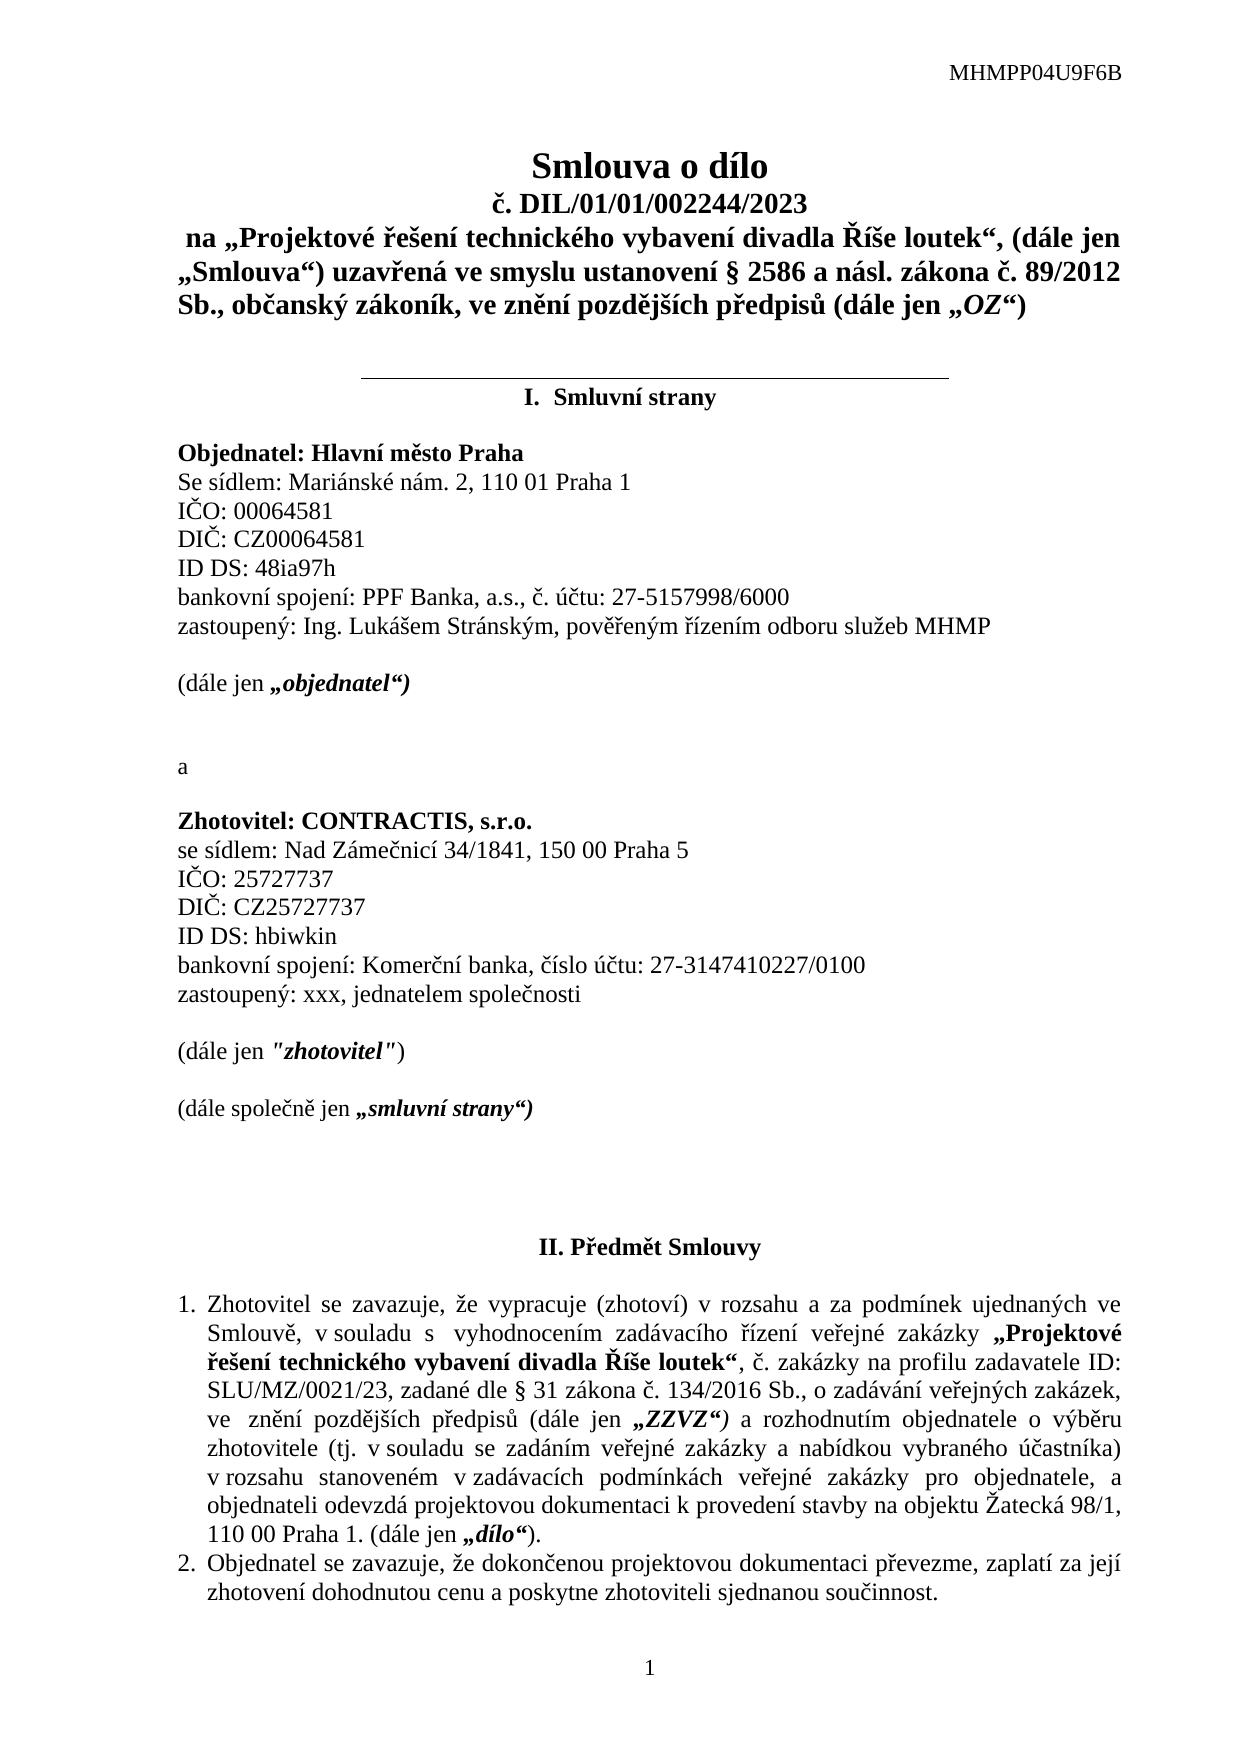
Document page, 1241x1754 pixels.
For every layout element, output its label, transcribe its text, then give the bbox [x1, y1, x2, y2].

text na „Projektové řešení technického vybavení divadla Říše loutek“, (dále jen „Smlouva“) uzavřená ve smyslu ustanovení § 2586 a násl. zákona č. 89/2012 Sb., občanský zákoník, ve znění pozdějších předpisů (dále jen „OZ“) [177, 220, 1122, 321]
text DIČ: CZ00064581 [177, 524, 1122, 553]
text bankovní spojení: PPF Banka, a.s., č. účtu: 27-5157998/6000 [177, 582, 1122, 611]
subtitle II. Předmět Smlouvy [177, 1232, 1122, 1260]
text Objednatel: Hlavní město Praha [177, 438, 1122, 467]
text (dále jen „objednatel“) [177, 668, 1122, 697]
list bankovní spojení: Komerční banka, číslo účtu: 27-3147410227/0100 [177, 950, 1122, 979]
text IČO: 00064581 [177, 496, 1122, 524]
title Smlouva o dílo [177, 143, 1122, 187]
text se sídlem: Nad Zámečnicí 34/1841, 150 00 Praha 5 [177, 835, 1122, 864]
list (dále jen "zhotovitel") [177, 1036, 1122, 1065]
text Se sídlem: Mariánské nám. 2, 110 01 Praha 1 [177, 467, 1122, 496]
subtitle Smluvní strany [118, 382, 1122, 411]
list Objednatel se zavazuje, že dokončenou projektovou dokumentaci převezme, zaplatí za její zhotovení dohodnutou cenu a poskytne zhotoviteli sjednanou součinnost. [177, 1548, 1122, 1605]
text a [177, 752, 1122, 780]
list ID DS: hbiwkin [177, 921, 1122, 950]
list DIČ: CZ25727737 [177, 892, 1122, 921]
text zastoupený: Ing. Lukášem Stránským, pověřeným řízením odboru služeb MHMP [177, 611, 1122, 639]
list Zhotovitel se zavazuje, že vypracuje (zhotoví) v rozsahu a za podmínek ujednaných ve Smlouvě, v souladu s vyhodnocením zadávacího řízení veřejné zakázky „Projektové řešení technického vybavení divadla Říše loutek“, č. zakázky na profilu zadavatele ID: SLU/MZ/0021/23, zadané dle § 31 zákona č. 134/2016 Sb., o zadávání veřejných zakázek, ve znění pozdějších předpisů (dále jen „ZZVZ“) a rozhodnutím objednatele o výběru zhotovitele (tj. v souladu se zadáním veřejné zakázky a nabídkou vybraného účastníka) v rozsahu stanoveném v zadávacích podmínkách veřejné zakázky pro objednatele, a objednateli odevzdá projektovou dokumentaci k provedení stavby na objektu Žatecká 98/1, 110 00 Praha 1. (dále jen „dílo“). [177, 1289, 1122, 1548]
title č. DIL/01/01/002244/2023 [177, 187, 1122, 220]
list zastoupený: xxx, jednatelem společnosti [177, 979, 1122, 1007]
text ID DS: 48ia97h [177, 553, 1122, 582]
list IČO: 25727737 [177, 864, 1122, 892]
text Zhotovitel: CONTRACTIS, s.r.o. [177, 806, 1122, 835]
text (dále společně jen „smluvní strany“) [177, 1094, 1122, 1121]
